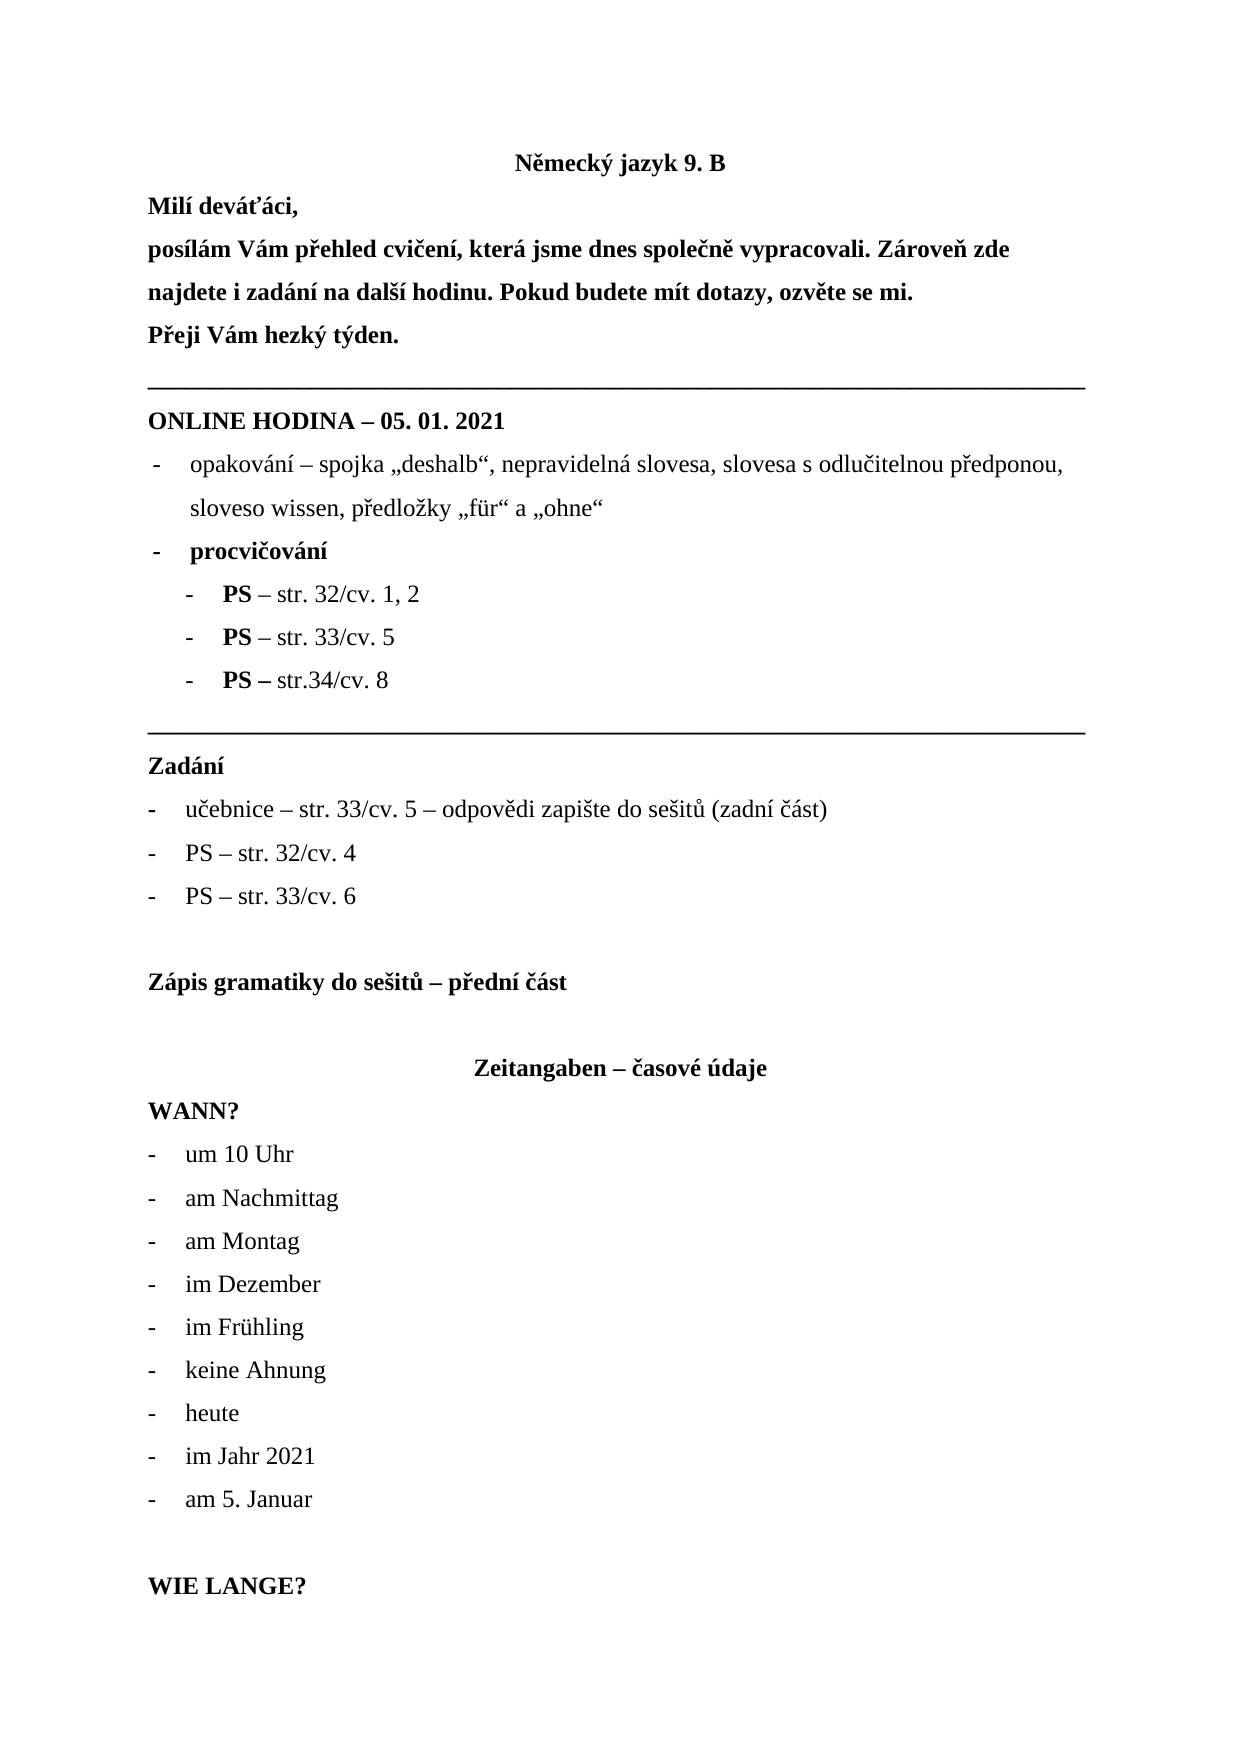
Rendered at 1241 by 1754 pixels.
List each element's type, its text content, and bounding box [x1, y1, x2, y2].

text ___________________________________________________________________________ [148, 363, 1093, 392]
text ONLINE HODINA – 05. 01. 2021 [148, 406, 1093, 435]
list PS – str. 32/cv. 4 [148, 838, 1093, 866]
list opakování – spojka „deshalb“, nepravidelná slovesa, slovesa s odlučitelnou předponou, sloveso wissen, předložky „für“ a „ohne“ [152, 449, 1093, 521]
text WIE LANGE? [148, 1571, 1093, 1599]
list PS – str. 33/cv. 6 [148, 881, 1093, 909]
text Zadání [148, 751, 1093, 780]
list am Montag [148, 1226, 1093, 1254]
list um 10 Uhr [148, 1139, 1093, 1168]
text posílám Vám přehled cvičení, která jsme dnes společně vypracovali. Zároveň zde najdete i zadání na další hodinu. Pokud budete mít dotazy, ozvěte se mi. [148, 234, 1093, 306]
text Přeji Vám hezký týden. [148, 320, 1093, 349]
text Zápis gramatiky do sešitů – přední část [148, 967, 1093, 996]
list PS – str. 33/cv. 5 [185, 622, 1093, 651]
list am 5. Januar [148, 1484, 1093, 1513]
list im Frühling [148, 1312, 1093, 1341]
text ___________________________________________________________________________ [148, 708, 1093, 737]
list am Nachmittag [148, 1183, 1093, 1211]
list učebnice – str. 33/cv. 5 – odpovědi zapište do sešitů (zadní část) [148, 794, 1093, 823]
text WANN? [148, 1096, 1093, 1125]
text Zeitangaben – časové údaje [148, 1053, 1093, 1082]
text Německý jazyk 9. B [148, 148, 1093, 176]
list procvičování [152, 536, 1093, 564]
text Milí deváťáci, [148, 191, 1093, 219]
list im Dezember [148, 1269, 1093, 1298]
list im Jahr 2021 [148, 1441, 1093, 1470]
list heute [148, 1398, 1093, 1427]
list PS – str. 32/cv. 1, 2 [185, 579, 1093, 608]
list keine Ahnung [148, 1355, 1093, 1384]
list PS – str.34/cv. 8 [185, 665, 1093, 694]
